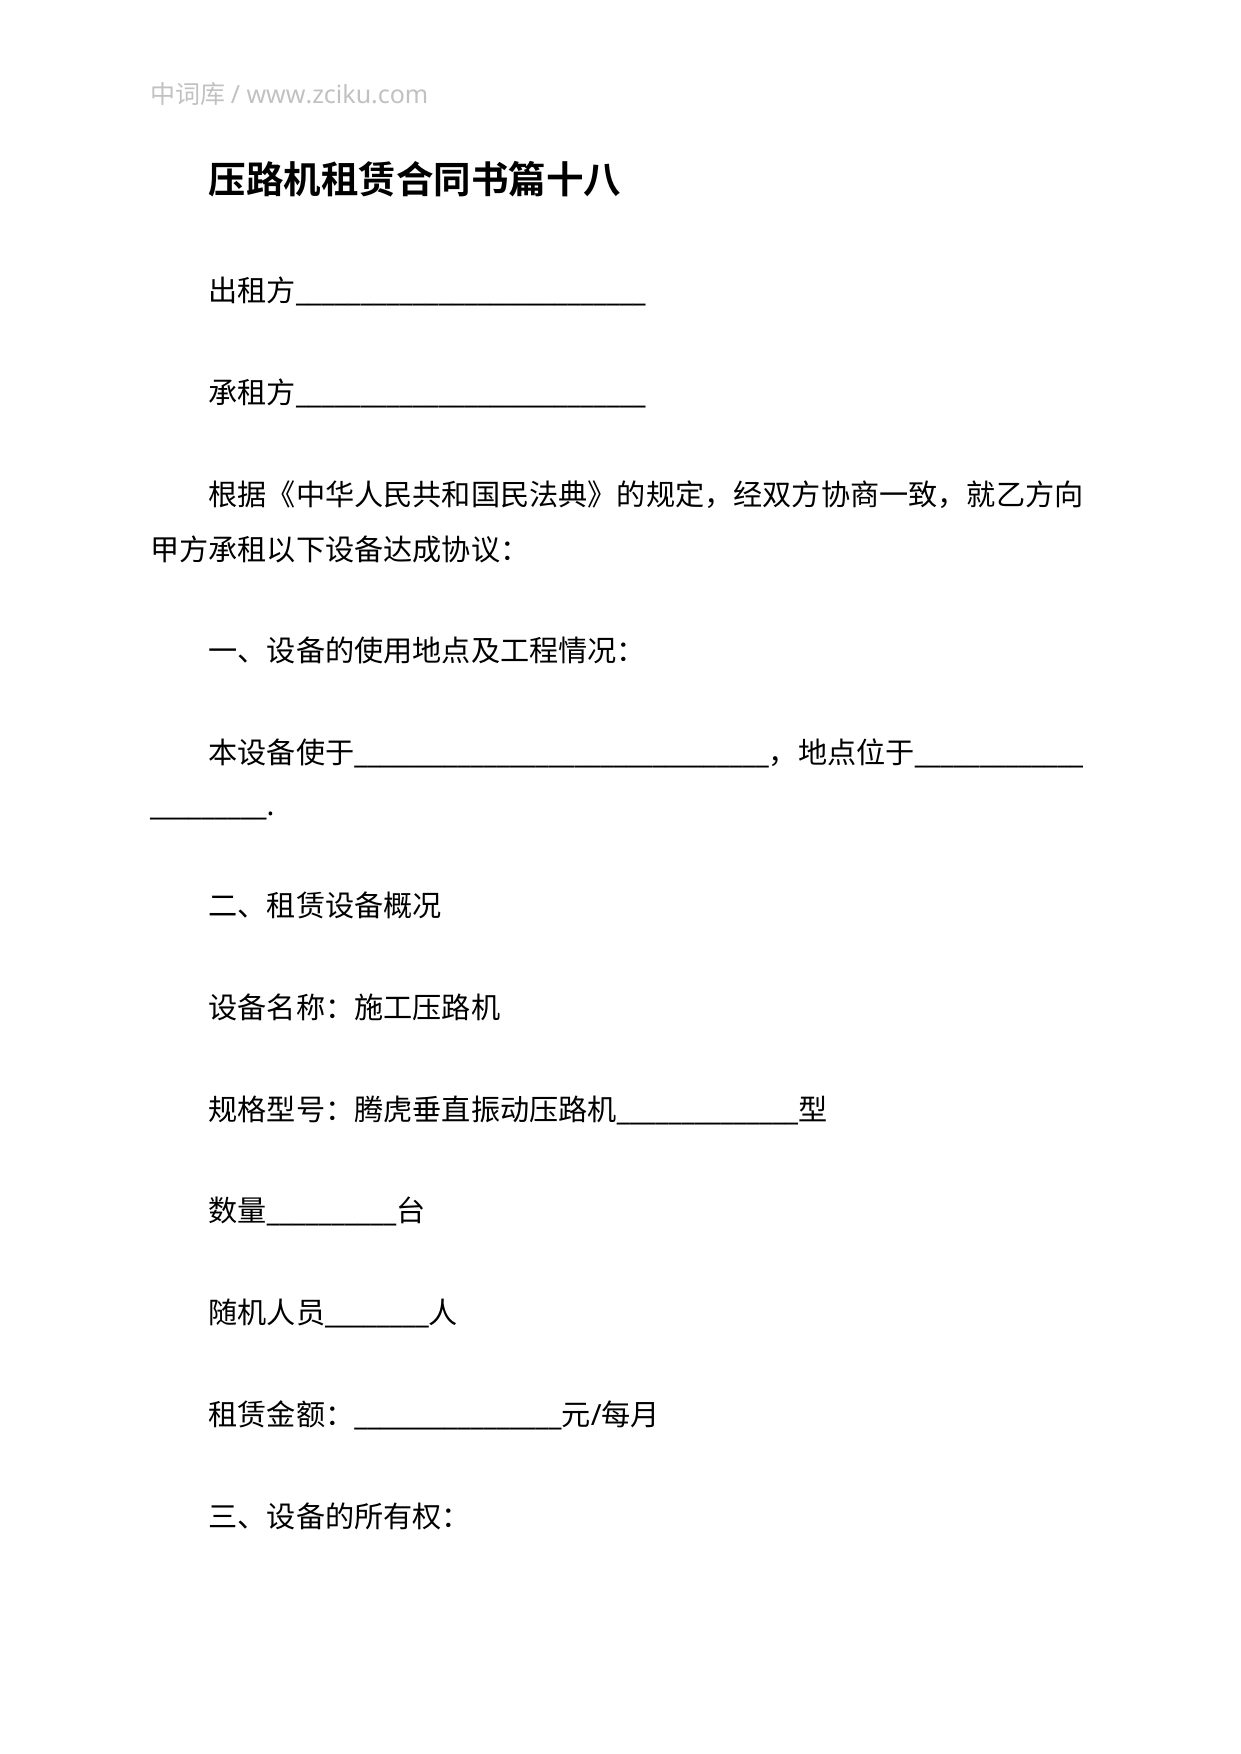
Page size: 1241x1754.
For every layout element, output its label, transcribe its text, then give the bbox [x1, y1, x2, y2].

text 租赁金额：________________元/每月 [150, 1392, 1090, 1434]
text 根据《中华人民共和国民法典》的规定，经双方协商一致，就乙方向甲方承租以下设备达成协议： [150, 471, 1090, 568]
text 规格型号：腾虎垂直振动压路机______________型 [150, 1086, 1090, 1128]
text 设备名称：施工压路机 [150, 984, 1090, 1027]
text 本设备使于________________________________，地点位于______________________. [150, 730, 1090, 824]
text 随机人员________人 [150, 1290, 1090, 1332]
text 压路机租赁合同书篇十八 [150, 150, 1090, 204]
text 承租方___________________________ [150, 369, 1090, 412]
text 三、设备的所有权： [150, 1494, 1090, 1536]
text 二、租赁设备概况 [150, 882, 1090, 925]
text 出租方___________________________ [150, 267, 1090, 310]
text 数量__________台 [150, 1188, 1090, 1230]
text 一、设备的使用地点及工程情况： [150, 628, 1090, 670]
